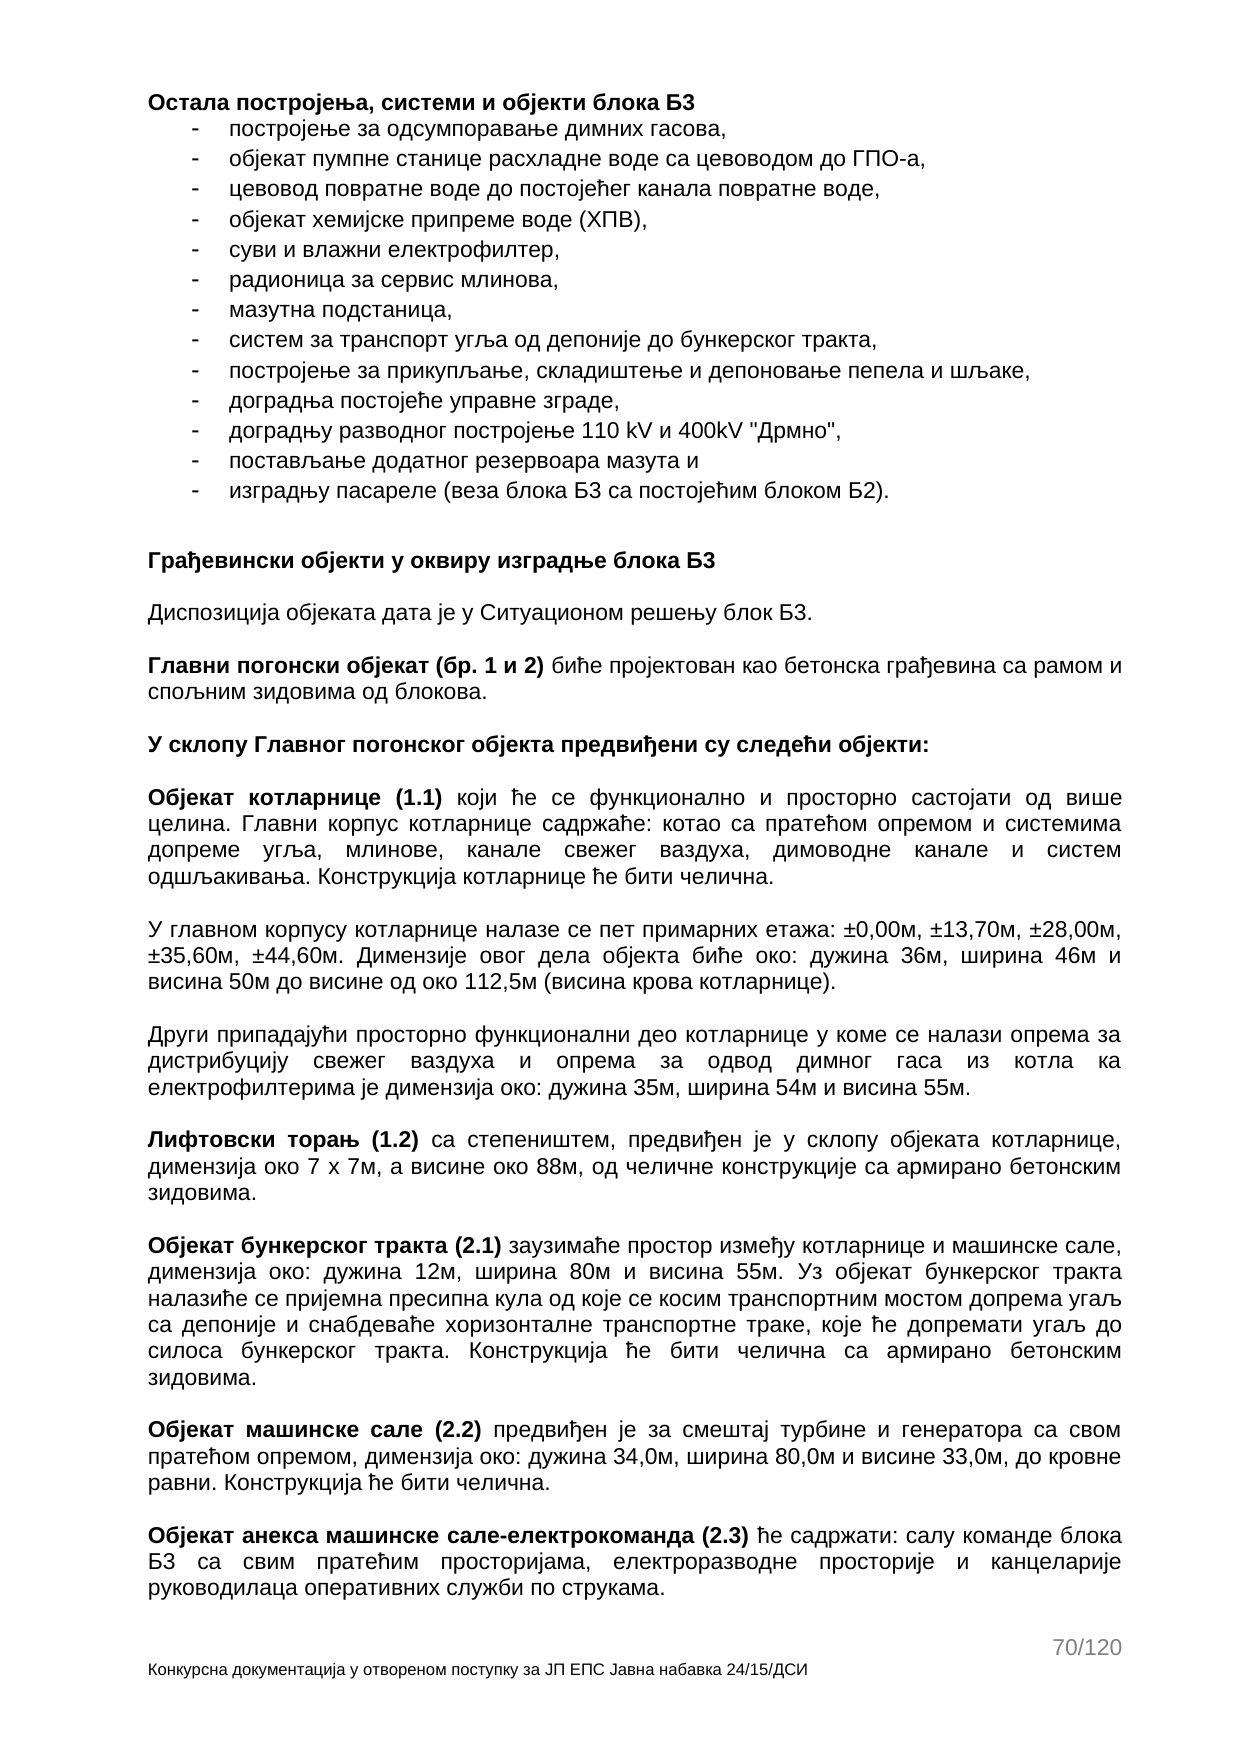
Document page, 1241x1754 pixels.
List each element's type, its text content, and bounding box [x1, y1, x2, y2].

list објекат пумпне станице расхладне воде са цевоводом до ГПО-а, [191, 145, 1122, 172]
text Објекат бункерског тракта (2.1) заузимаће простор између котларнице и машинске сале, димензија око: дужина 12м, ширина 80м и висина 55м. Уз објекат бункерског тракта налазиће се пријемна пресипна кула од које се косим транспортним мостом допрема угаљ са депоније и снабдеваће хоризонталне транспортне траке, које ће допремати угаљ до силоса бункерског тракта. Конструкција ће бити челична са армирано бетонским зидовима. [148, 1232, 1122, 1390]
list суви и влажни електрофилтер, [191, 236, 1122, 262]
text Објекат анекса машинске сале-електрокоманда (2.3) ће садржати: салу команде блока Б3 са свим пратећим просторијама, електроразводне просторије и канцеларије руководилаца оперативних служби по струкама. [148, 1522, 1122, 1601]
list постројење за одсумпоравање димних гасова, [191, 115, 1122, 141]
list постројење за прикупљање, складиштење и депоновање пепела и шљаке, [191, 357, 1122, 383]
list доградња постојеће управне зграде, [191, 387, 1122, 413]
text У склопу Главног погонског објекта предвиђени су следећи објекти: [148, 731, 1122, 757]
text У главном корпусу котларнице налазе се пет примарних етажа: ±0,00м, ±13,70м, ±28,00м, ±35,60м, ±44,60м. Димензије овог дела објекта биће око: дужина 36м, ширина 46м и висина 50м до висине од око 112,5м (висина крова котларнице). [148, 916, 1122, 994]
text Главни погонски објекат (бр. 1 и 2) биће пројектован као бетонска грађевина са рамом и спољним зидовима од блокова. [148, 652, 1122, 705]
list систем за транспорт угља од депоније до бункерског тракта, [191, 326, 1122, 353]
text Објекат машинске сале (2.2) предвиђен је за смештај турбине и генератора са свом пратећом опремом, димензија око: дужина 34,0м, ширина 80,0м и висине 33,0м, до кровне равни. Конструкција ће бити челична. [148, 1416, 1122, 1495]
text Остала постројења, системи и објекти блока Б3 [148, 89, 1122, 115]
list постављање додатног резервоара мазута и [191, 447, 1122, 474]
text Грађевински објекти у оквиру изградње блока Б3 [148, 547, 1122, 573]
list објекат хемијске припреме воде (ХПВ), [191, 206, 1122, 232]
list мазутна подстаница, [191, 296, 1122, 323]
text Диспозиција објеката дата је у Ситуационом решењу блок Б3. [148, 599, 1122, 626]
list доградњу разводног постројење 110 kV и 400kV "Дрмно", [191, 417, 1122, 443]
list изградњу пасареле (веза блока Б3 са постојећим блоком Б2). [191, 477, 1122, 504]
list цевовод повратне воде до постојећег канала повратне воде, [191, 175, 1122, 202]
text Објекат котларнице (1.1) који ће се функционално и просторно састојати од више целина. Главни корпус котларнице садржаће: котао са пратећом опремом и системима допреме угља, млинове, канале свежег ваздуха, димоводне канале и систем одшљакивања. Конструкција котларнице ће бити челична. [148, 784, 1122, 889]
text Лифтовски торањ (1.2) са степеништем, предвиђен је у склопу објеката котларнице, димензија око 7 x 7м, а висине око 88м, од челичне конструкције са армирано бетонским зидовима. [148, 1126, 1122, 1205]
text Други припадајући просторно функционални део котларнице у коме се налази опрема за дистрибуцију свежег ваздуха и опрема за одвод димног гаса из котла ка електрофилтерима је димензија око: дужина 35м, ширина 54м и висина 55м. [148, 1021, 1122, 1100]
list радионица за сервис млинова, [191, 266, 1122, 292]
